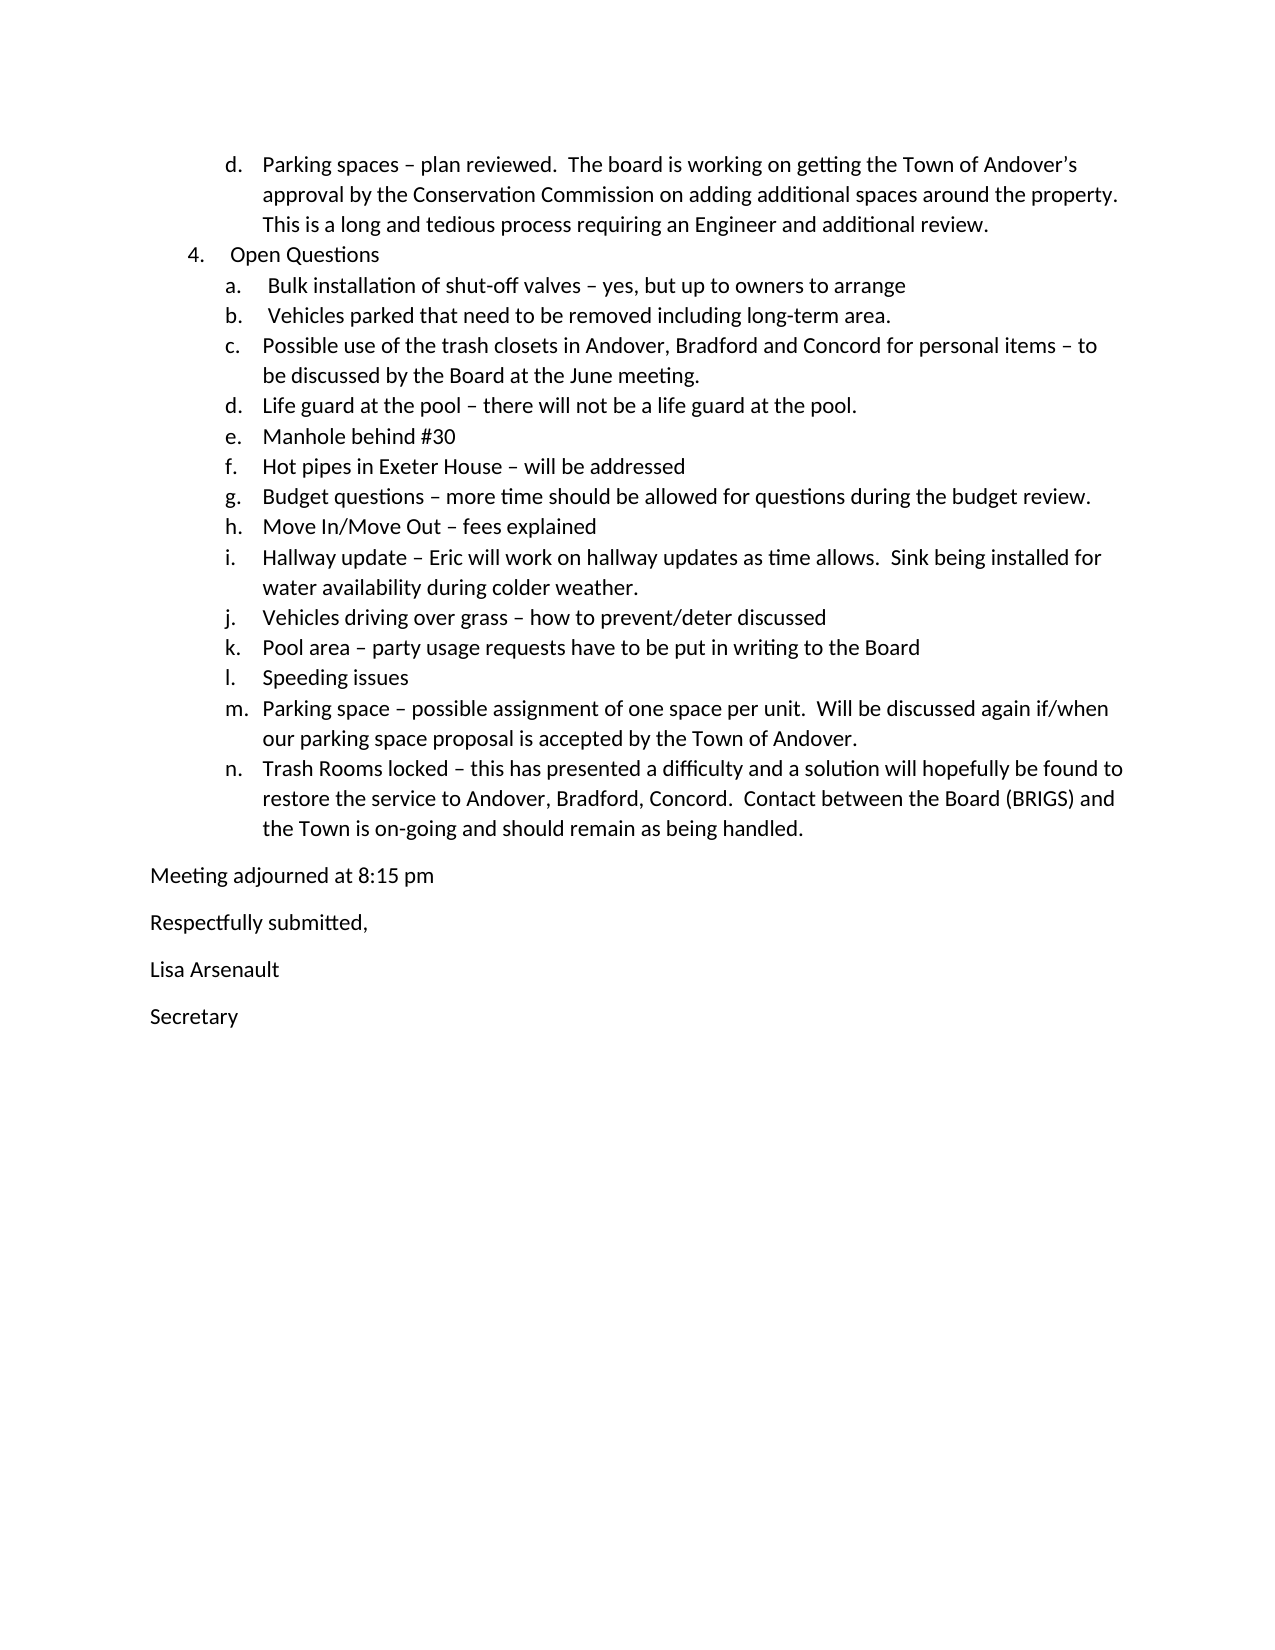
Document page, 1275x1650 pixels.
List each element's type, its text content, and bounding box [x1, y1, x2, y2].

text Lisa Arsenault [150, 955, 1125, 983]
text Secretary [150, 1002, 1125, 1030]
list Vehicles driving over grass – how to prevent/deter discussed [225, 603, 1125, 631]
list Open Questions [187, 241, 1125, 269]
list Manhole behind #30 [225, 422, 1125, 450]
list Parking space – possible assignment of one space per unit. Will be discussed again if/when our parking space proposal is accepted by the Town of Andover. [225, 694, 1125, 752]
list Bulk installation of shut-off valves – yes, but up to owners to arrange [225, 271, 1125, 299]
list Hot pipes in Exeter House – will be addressed [225, 452, 1125, 480]
list Parking spaces – plan reviewed. The board is working on getting the Town of Andover’s approval by the Conservation Commission on adding additional spaces around the property. This is a long and tedious process requiring an Engineer and additional review. [225, 150, 1125, 238]
list Speeding issues [225, 663, 1125, 692]
list Life guard at the pool – there will not be a life guard at the pool. [225, 392, 1125, 420]
list Vehicles parked that need to be removed including long-term area. [225, 301, 1125, 329]
list Trash Rooms locked – this has presented a difficulty and a solution will hopefully be found to restore the service to Andover, Bradford, Concord. Contact between the Board (BRIGS) and the Town is on-going and should remain as being handled. [225, 754, 1125, 843]
list Budget questions – more time should be allowed for questions during the budget review. [225, 482, 1125, 510]
list Move In/Move Out – fees explained [225, 512, 1125, 541]
list Pool area – party usage requests have to be put in writing to the Board [225, 633, 1125, 661]
list Possible use of the trash closets in Andover, Bradford and Concord for personal items – to be discussed by the Board at the June meeting. [225, 331, 1125, 389]
text Respectfully submitted, [150, 908, 1125, 936]
list Hallway update – Eric will work on hallway updates as time allows. Sink being installed for water availability during colder weather. [225, 543, 1125, 601]
text Meeting adjourned at 8:15 pm [150, 861, 1125, 889]
